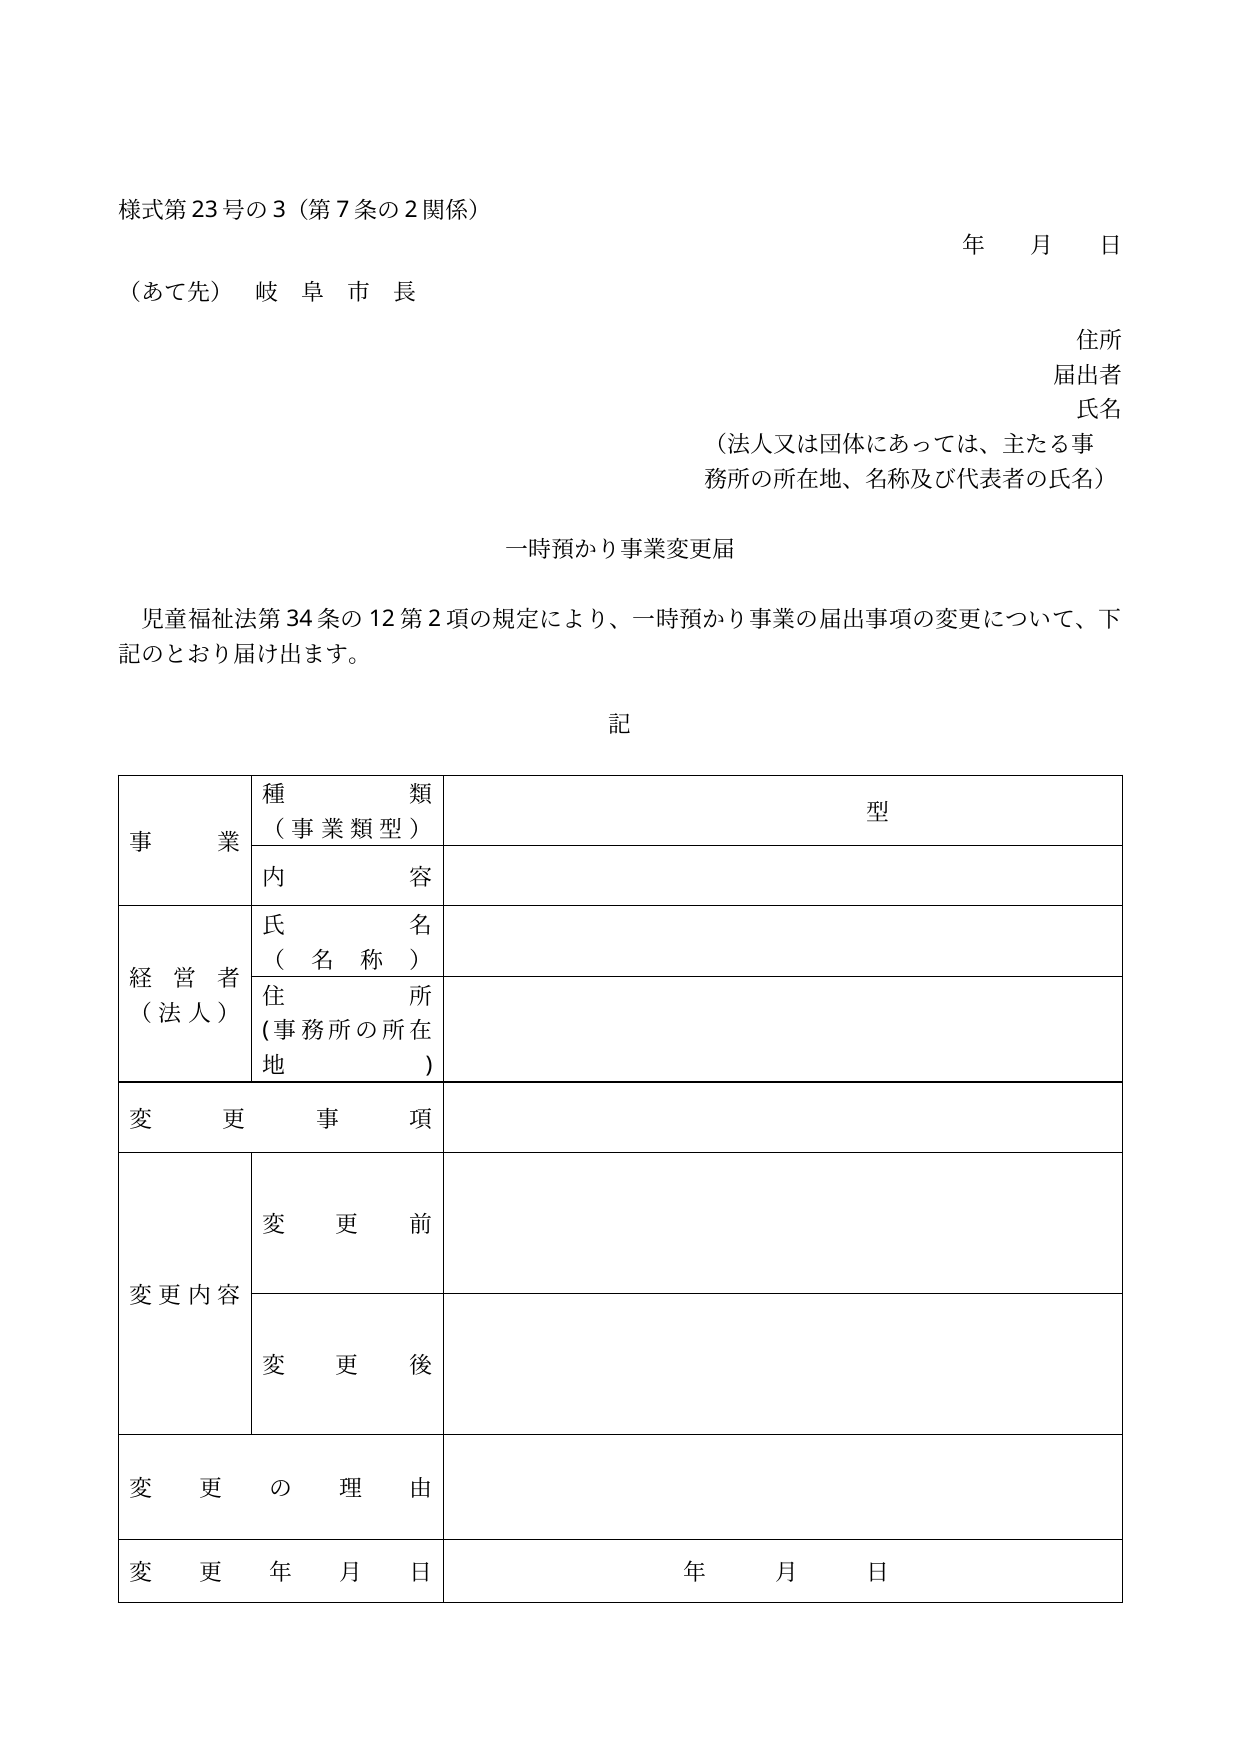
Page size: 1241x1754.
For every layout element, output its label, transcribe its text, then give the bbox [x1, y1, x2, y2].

text 氏名 [118, 391, 1122, 426]
table_cell 変更事項 [119, 1083, 443, 1152]
text 一時預かり事業変更届 [118, 530, 1122, 565]
table_header 事業 [119, 776, 251, 905]
table_cell [444, 1153, 1122, 1293]
table_cell 氏名 （名称） [252, 906, 443, 976]
text 届出者 [118, 356, 1122, 391]
text 年 月 日 [118, 226, 1122, 261]
table_cell 住所 (事務所の所在地) [252, 977, 443, 1081]
table_header 種類 （事業類型） [252, 776, 443, 845]
table_header 型 [444, 776, 1122, 845]
table_cell [444, 1435, 1122, 1539]
table_cell 変更の理由 [119, 1435, 443, 1539]
table_cell [444, 1083, 1122, 1152]
text 記 [118, 705, 1122, 739]
table_cell 年 月 日 [444, 1540, 1122, 1602]
text 住所 [118, 321, 1122, 356]
table_cell 変更後 [252, 1294, 443, 1433]
table_cell 経営者 （法人） [119, 906, 251, 1081]
table_cell 変更内容 [119, 1153, 251, 1433]
text （あて先） 岐 阜 市 長 [118, 273, 1122, 308]
text 様式第23号の3（第7条の2関係） [118, 191, 1122, 226]
table_header （法人又は団体にあっては、主たる事 務所の所在地、名称及び代表者の氏名） [694, 426, 1152, 495]
table_cell [444, 906, 1122, 976]
table_cell 変更前 [252, 1153, 443, 1293]
text 児童福祉法第34条の12第2項の規定により、一時預かり事業の届出事項の変更について、下記のとおり届け出ます。 [118, 600, 1122, 670]
table_cell 内容 [252, 846, 443, 905]
table_cell [444, 846, 1122, 905]
table_cell [444, 977, 1122, 1081]
table_cell [444, 1294, 1122, 1433]
table_cell 変更年月日 [119, 1540, 443, 1602]
